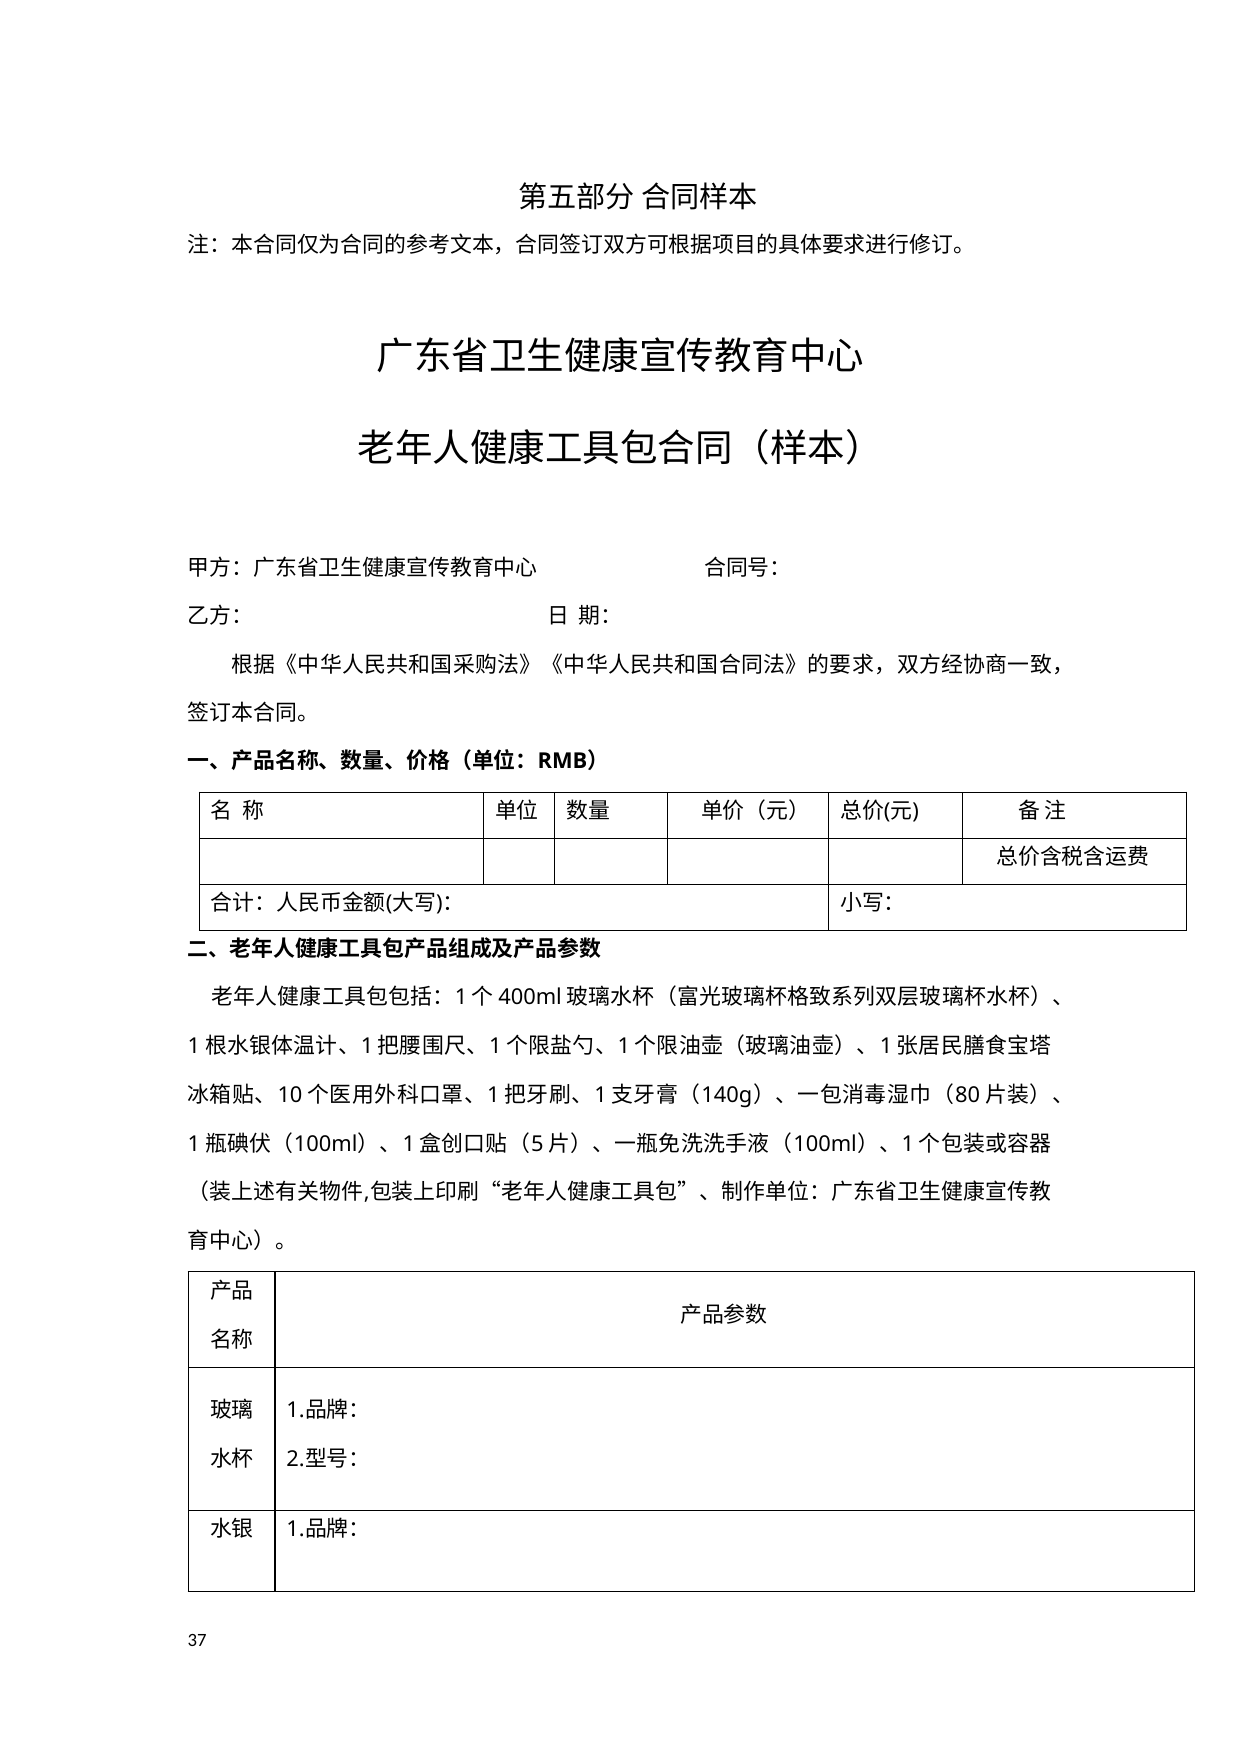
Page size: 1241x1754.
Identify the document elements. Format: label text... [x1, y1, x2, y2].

text 老年人健康工具包合同（样本） [187, 412, 1053, 477]
table_header 数量 [555, 793, 667, 838]
table_header 产品参数 [276, 1272, 1194, 1367]
table_header 总价(元) [829, 793, 962, 838]
table_header 单价（元） [668, 793, 828, 838]
table_cell [200, 839, 483, 884]
text 老年人健康工具包包括：1个400ml玻璃水杯（富光玻璃杯格致系列双层玻璃杯水杯）、1根水银体温计、1把腰围尺、1个限盐勺、1个限油壶（玻璃油壶）、1张居民膳食宝塔冰箱贴、10个医用外科口罩、1把牙刷、1支牙膏（140g）、一包消毒湿巾（80片装）、1瓶碘伏（100ml）、1盒创口贴（5片）、一瓶免洗洗手液（100ml）、1个包装或容器（装上述有关物件,包装上印刷“老年人健康工具包”、制作单位：广东省卫生健康宣传教育中心）。 [187, 979, 1053, 1255]
table_cell [555, 839, 667, 884]
table_cell 1.品牌： 2.型号： [276, 1511, 1194, 1591]
table_cell 1.品牌： 2.型号： [276, 1368, 1194, 1510]
table_cell [829, 839, 962, 884]
table_cell 合计：人民币金额(大写)： [200, 885, 828, 930]
text 甲方：广东省卫生健康宣传教育中心 合同号： [187, 549, 1053, 582]
table_cell 总价含税含运费 [963, 839, 1186, 884]
table_header 产品名称 [189, 1272, 274, 1367]
text 一、产品名称、数量、价格（单位：RMB） [187, 743, 1053, 776]
table_header 单位 [484, 793, 554, 838]
text 乙方： 日 期： [187, 598, 1053, 630]
text 注：本合同仅为合同的参考文本，合同签订双方可根据项目的具体要求进行修订。 [187, 227, 1053, 259]
text 广东省卫生健康宣传教育中心 [187, 320, 1053, 385]
text 第五部分 合同样本 [187, 162, 1053, 227]
table_cell 小写： [829, 885, 1186, 930]
table_cell [668, 839, 828, 884]
list 老年人健康工具包产品组成及产品参数 [187, 931, 1053, 963]
table_header 名 称 [200, 793, 483, 838]
table_cell 水银体温计 [189, 1511, 274, 1591]
table_cell [484, 839, 554, 884]
text 根据《中华人民共和国采购法》《中华人民共和国合同法》的要求，双方经协商一致，签订本合同。 [187, 646, 1053, 727]
table_cell 玻璃水杯 [189, 1368, 274, 1510]
table_header 备 注 [963, 793, 1186, 838]
